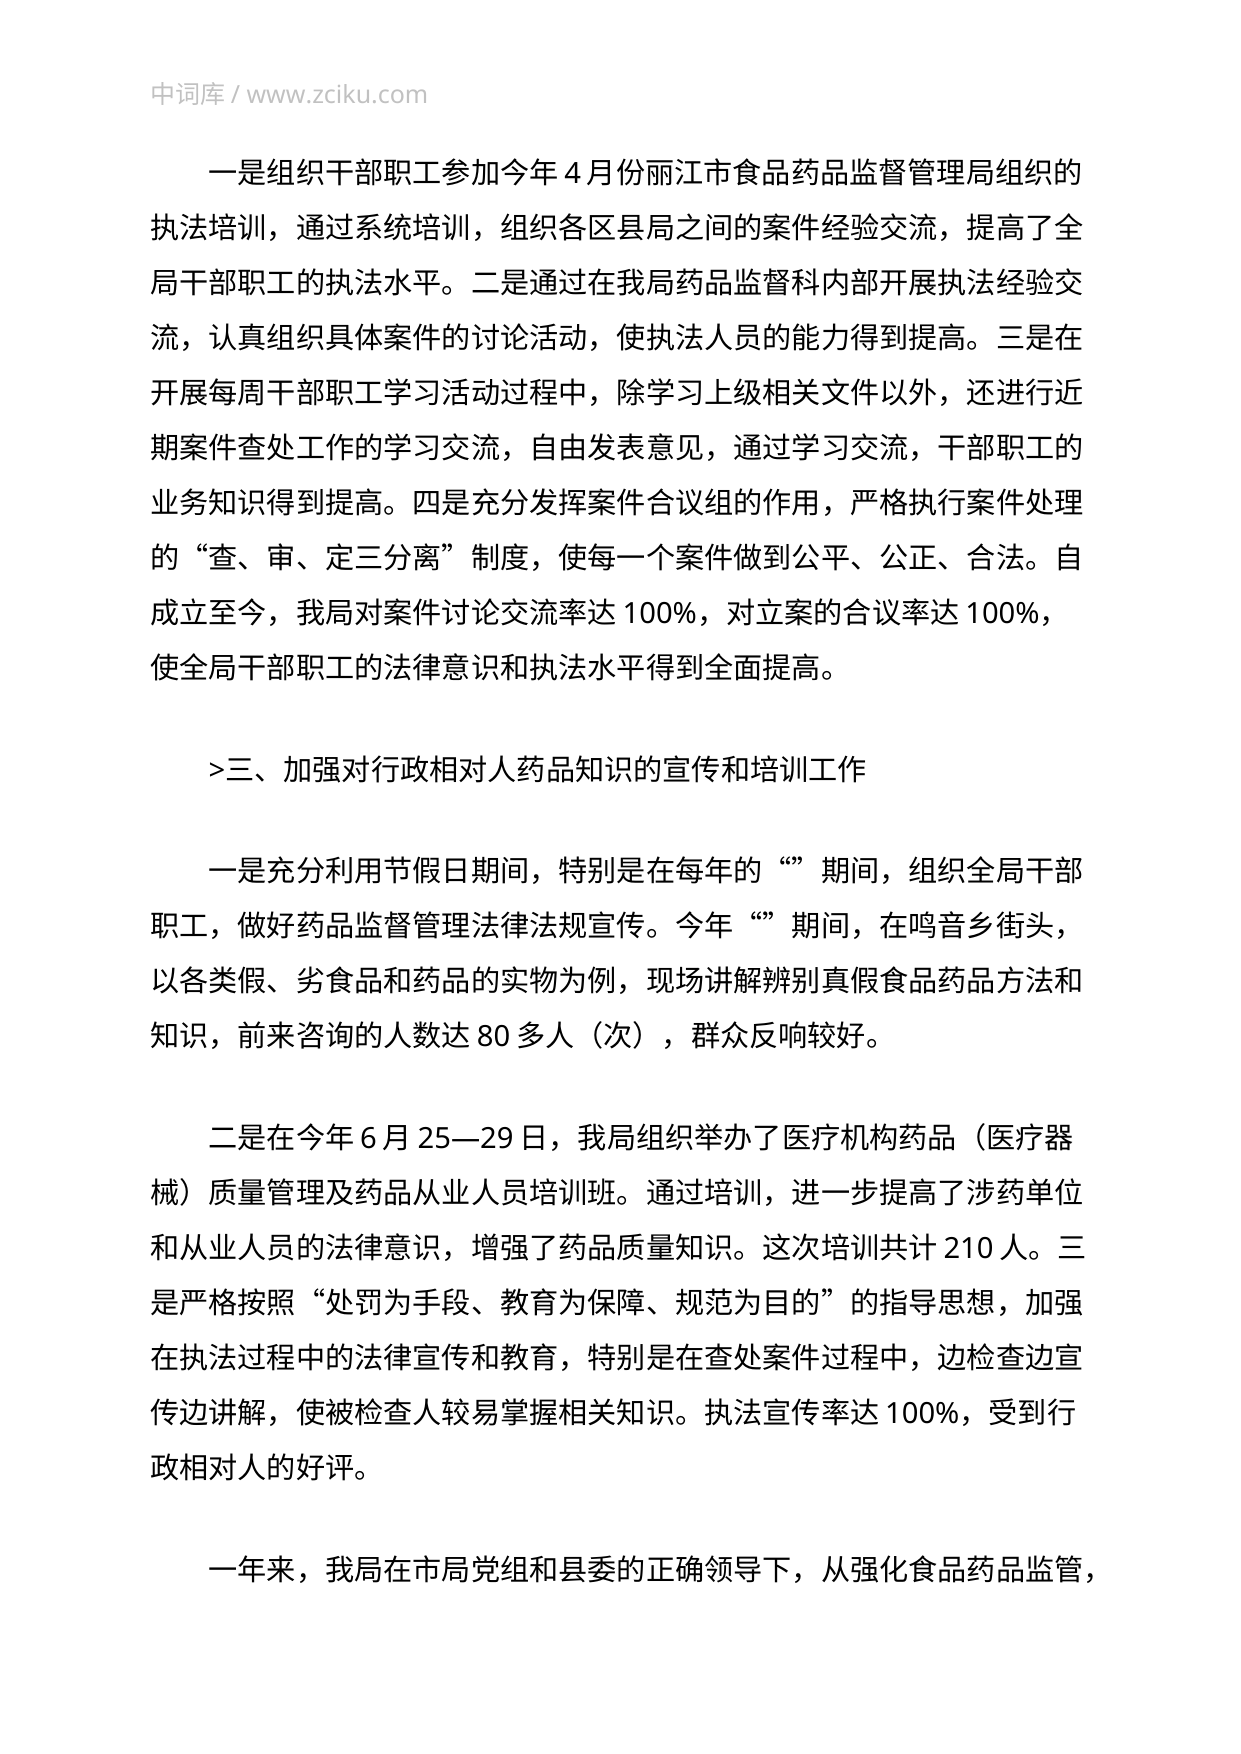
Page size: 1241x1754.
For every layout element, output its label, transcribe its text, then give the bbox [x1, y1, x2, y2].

text 二是在今年6月25—29日，我局组织举办了医疗机构药品（医疗器械）质量管理及药品从业人员培训班。通过培训，进一步提高了涉药单位和从业人员的法律意识，增强了药品质量知识。这次培训共计210人。三是严格按照“处罚为手段、教育为保障、规范为目的”的指导思想，加强在执法过程中的法律宣传和教育，特别是在查处案件过程中，边检查边宣传边讲解，使被检查人较易掌握相关知识。执法宣传率达100%，受到行政相对人的好评。 [150, 1115, 1090, 1487]
text 一是组织干部职工参加今年4月份丽江市食品药品监督管理局组织的执法培训，通过系统培训，组织各区县局之间的案件经验交流，提高了全局干部职工的执法水平。二是通过在我局药品监督科内部开展执法经验交流，认真组织具体案件的讨论活动，使执法人员的能力得到提高。三是在开展每周干部职工学习活动过程中，除学习上级相关文件以外，还进行近期案件查处工作的学习交流，自由发表意见，通过学习交流，干部职工的业务知识得到提高。四是充分发挥案件合议组的作用，严格执行案件处理的“查、审、定三分离”制度，使每一个案件做到公平、公正、合法。自成立至今，我局对案件讨论交流率达100%，对立案的合议率达100%，使全局干部职工的法律意识和执法水平得到全面提高。 [150, 150, 1090, 687]
text >三、加强对行政相对人药品知识的宣传和培训工作 [150, 746, 1090, 788]
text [150, 1546, 1090, 1588]
text 一是充分利用节假日期间，特别是在每年的“”期间，组织全局干部职工，做好药品监督管理法律法规宣传。今年“”期间，在鸣音乡街头，以各类假、劣食品和药品的实物为例，现场讲解辨别真假食品药品方法和知识，前来咨询的人数达80多人（次），群众反响较好。 [150, 848, 1090, 1055]
